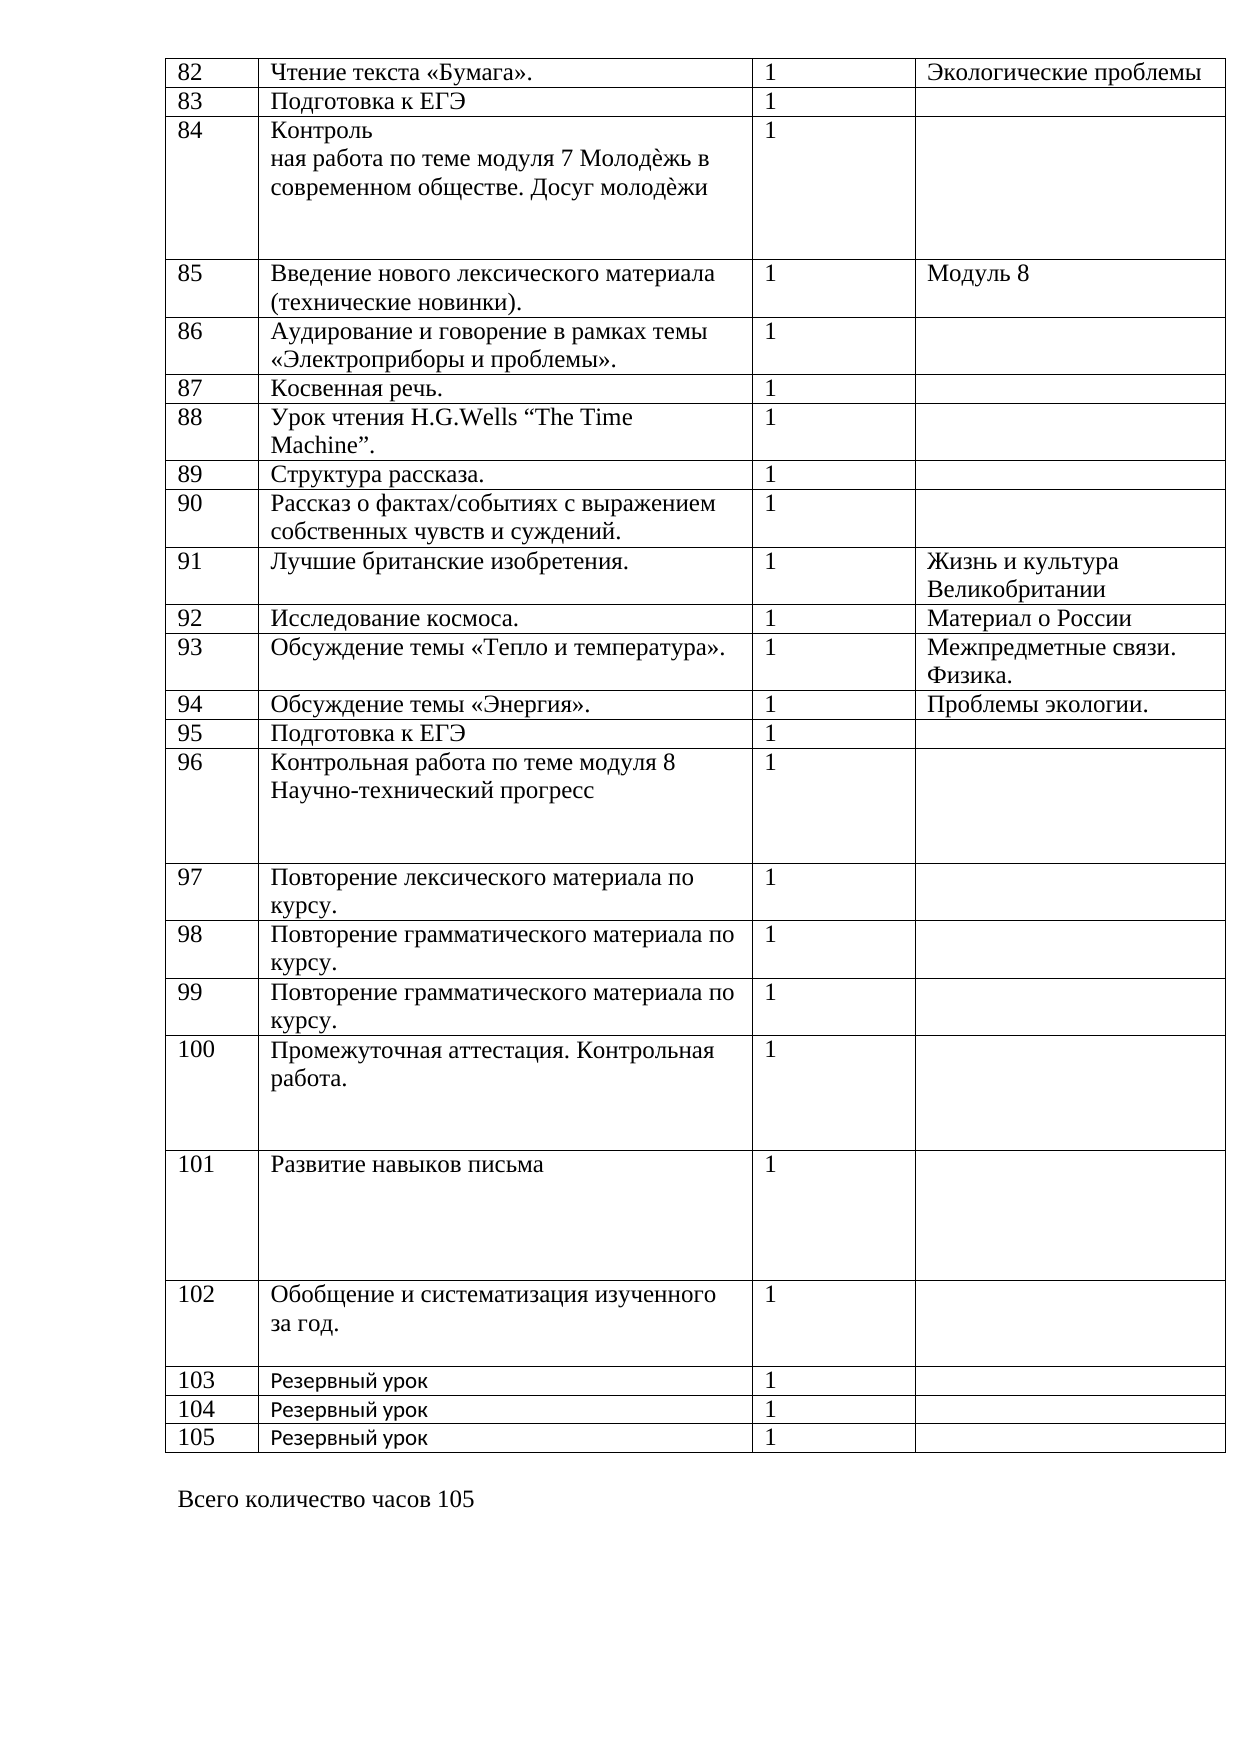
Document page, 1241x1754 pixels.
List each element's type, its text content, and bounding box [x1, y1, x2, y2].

table_cell 95 [166, 720, 258, 748]
table_cell 85 [166, 260, 258, 317]
table_cell 1 [753, 318, 915, 374]
table_cell Обсуждение темы «Тепло и температура». [259, 634, 752, 690]
table_cell [916, 749, 1225, 862]
table_header Экологические проблемы [916, 59, 1225, 87]
table_cell 1 [753, 548, 915, 604]
table_cell 92 [166, 605, 258, 633]
table_cell 105 [166, 1424, 258, 1452]
table_cell Исследование космоса. [259, 605, 752, 633]
table_cell [916, 1424, 1225, 1452]
table_cell 1 [753, 1424, 915, 1452]
table_cell Введение нового лексического материала (технические новинки). [259, 260, 752, 317]
table_cell 103 [166, 1367, 258, 1395]
table_cell [916, 404, 1225, 460]
table_cell [916, 921, 1225, 977]
text Всего количество часов 105 [177, 1484, 1238, 1513]
table_cell 94 [166, 691, 258, 719]
table_cell [916, 318, 1225, 374]
table_cell [916, 88, 1225, 116]
table_header 82 [166, 59, 258, 87]
table_cell 1 [753, 1281, 915, 1366]
table_cell 91 [166, 548, 258, 604]
table_cell 101 [166, 1151, 258, 1280]
table_cell Резервный урок [259, 1396, 752, 1423]
table_cell Аудирование и говорение в рамках темы «Электроприборы и проблемы». [259, 318, 752, 374]
table_cell Подготовка к ЕГЭ [259, 720, 752, 748]
table_cell 1 [753, 1396, 915, 1423]
table_cell [916, 1396, 1225, 1423]
table_header Чтение текста «Бумага». [259, 59, 752, 87]
table_cell [916, 979, 1225, 1035]
table_cell Контрольная работа по теме модуля 8 Научно-технический прогресс [259, 749, 752, 862]
table_cell [916, 461, 1225, 489]
table_cell [916, 864, 1225, 920]
table_cell Структура рассказа. [259, 461, 752, 489]
table_cell 1 [753, 605, 915, 633]
table_cell [916, 1367, 1225, 1395]
table_cell Резервный урок [259, 1424, 752, 1452]
table_cell 83 [166, 88, 258, 116]
table_cell Косвенная речь. [259, 375, 752, 403]
table_cell [916, 117, 1225, 259]
table_cell 98 [166, 921, 258, 977]
table_cell [916, 1036, 1225, 1150]
table_cell Материал о России [916, 605, 1225, 633]
table_cell Обобщение и систематизация изученного за год. [259, 1281, 752, 1366]
table_cell 1 [753, 88, 915, 116]
table_cell 1 [753, 864, 915, 920]
table_cell 100 [166, 1036, 258, 1150]
table_cell 1 [753, 921, 915, 977]
table_cell 90 [166, 490, 258, 547]
table_cell 99 [166, 979, 258, 1035]
table_cell [916, 720, 1225, 748]
table_cell 1 [753, 634, 915, 690]
table_cell 1 [753, 1036, 915, 1150]
table_cell [916, 1151, 1225, 1280]
table_cell 86 [166, 318, 258, 374]
table_cell 1 [753, 749, 915, 862]
table_cell 1 [753, 691, 915, 719]
table_cell Повторение лексического материала по курсу. [259, 864, 752, 920]
table_cell [916, 490, 1225, 547]
table_cell Урок чтения H.G.Wells “The Time Machine”. [259, 404, 752, 460]
table_cell Жизнь и культура Великобритании [916, 548, 1225, 604]
table_cell 96 [166, 749, 258, 862]
table_cell 1 [753, 375, 915, 403]
table_cell 104 [166, 1396, 258, 1423]
table_cell 89 [166, 461, 258, 489]
table_cell [916, 375, 1225, 403]
table_cell 1 [753, 720, 915, 748]
table_cell Контроль ная работа по теме модуля 7 Молодѐжь в современном обществе. Досуг молодѐжи [259, 117, 752, 259]
table_cell Промежуточная аттестация. Контрольная работа. [259, 1036, 752, 1150]
table_cell Лучшие британские изобретения. [259, 548, 752, 604]
table_cell Рассказ о фактах/событиях с выражением собственных чувств и суждений. [259, 490, 752, 547]
table_cell 1 [753, 979, 915, 1035]
table_cell Развитие навыков письма [259, 1151, 752, 1280]
table_cell Повторение грамматического материала по курсу. [259, 979, 752, 1035]
table_cell 1 [753, 1367, 915, 1395]
table_cell Проблемы экологии. [916, 691, 1225, 719]
table_cell 88 [166, 404, 258, 460]
table_cell 93 [166, 634, 258, 690]
table_cell 1 [753, 1151, 915, 1280]
table_cell Обсуждение темы «Энергия». [259, 691, 752, 719]
table_header 1 [753, 59, 915, 87]
table_cell 1 [753, 490, 915, 547]
table_cell 1 [753, 461, 915, 489]
table_cell 1 [753, 117, 915, 259]
table_cell Резервный урок [259, 1367, 752, 1395]
table_cell 102 [166, 1281, 258, 1366]
table_cell 97 [166, 864, 258, 920]
table_cell Модуль 8 [916, 260, 1225, 317]
table_cell 1 [753, 404, 915, 460]
table_cell Подготовка к ЕГЭ [259, 88, 752, 116]
table_cell Повторение грамматического материала по курсу. [259, 921, 752, 977]
table_cell Межпредметные связи. Физика. [916, 634, 1225, 690]
table_cell [916, 1281, 1225, 1366]
table_cell 84 [166, 117, 258, 259]
table_cell 87 [166, 375, 258, 403]
table_cell 1 [753, 260, 915, 317]
